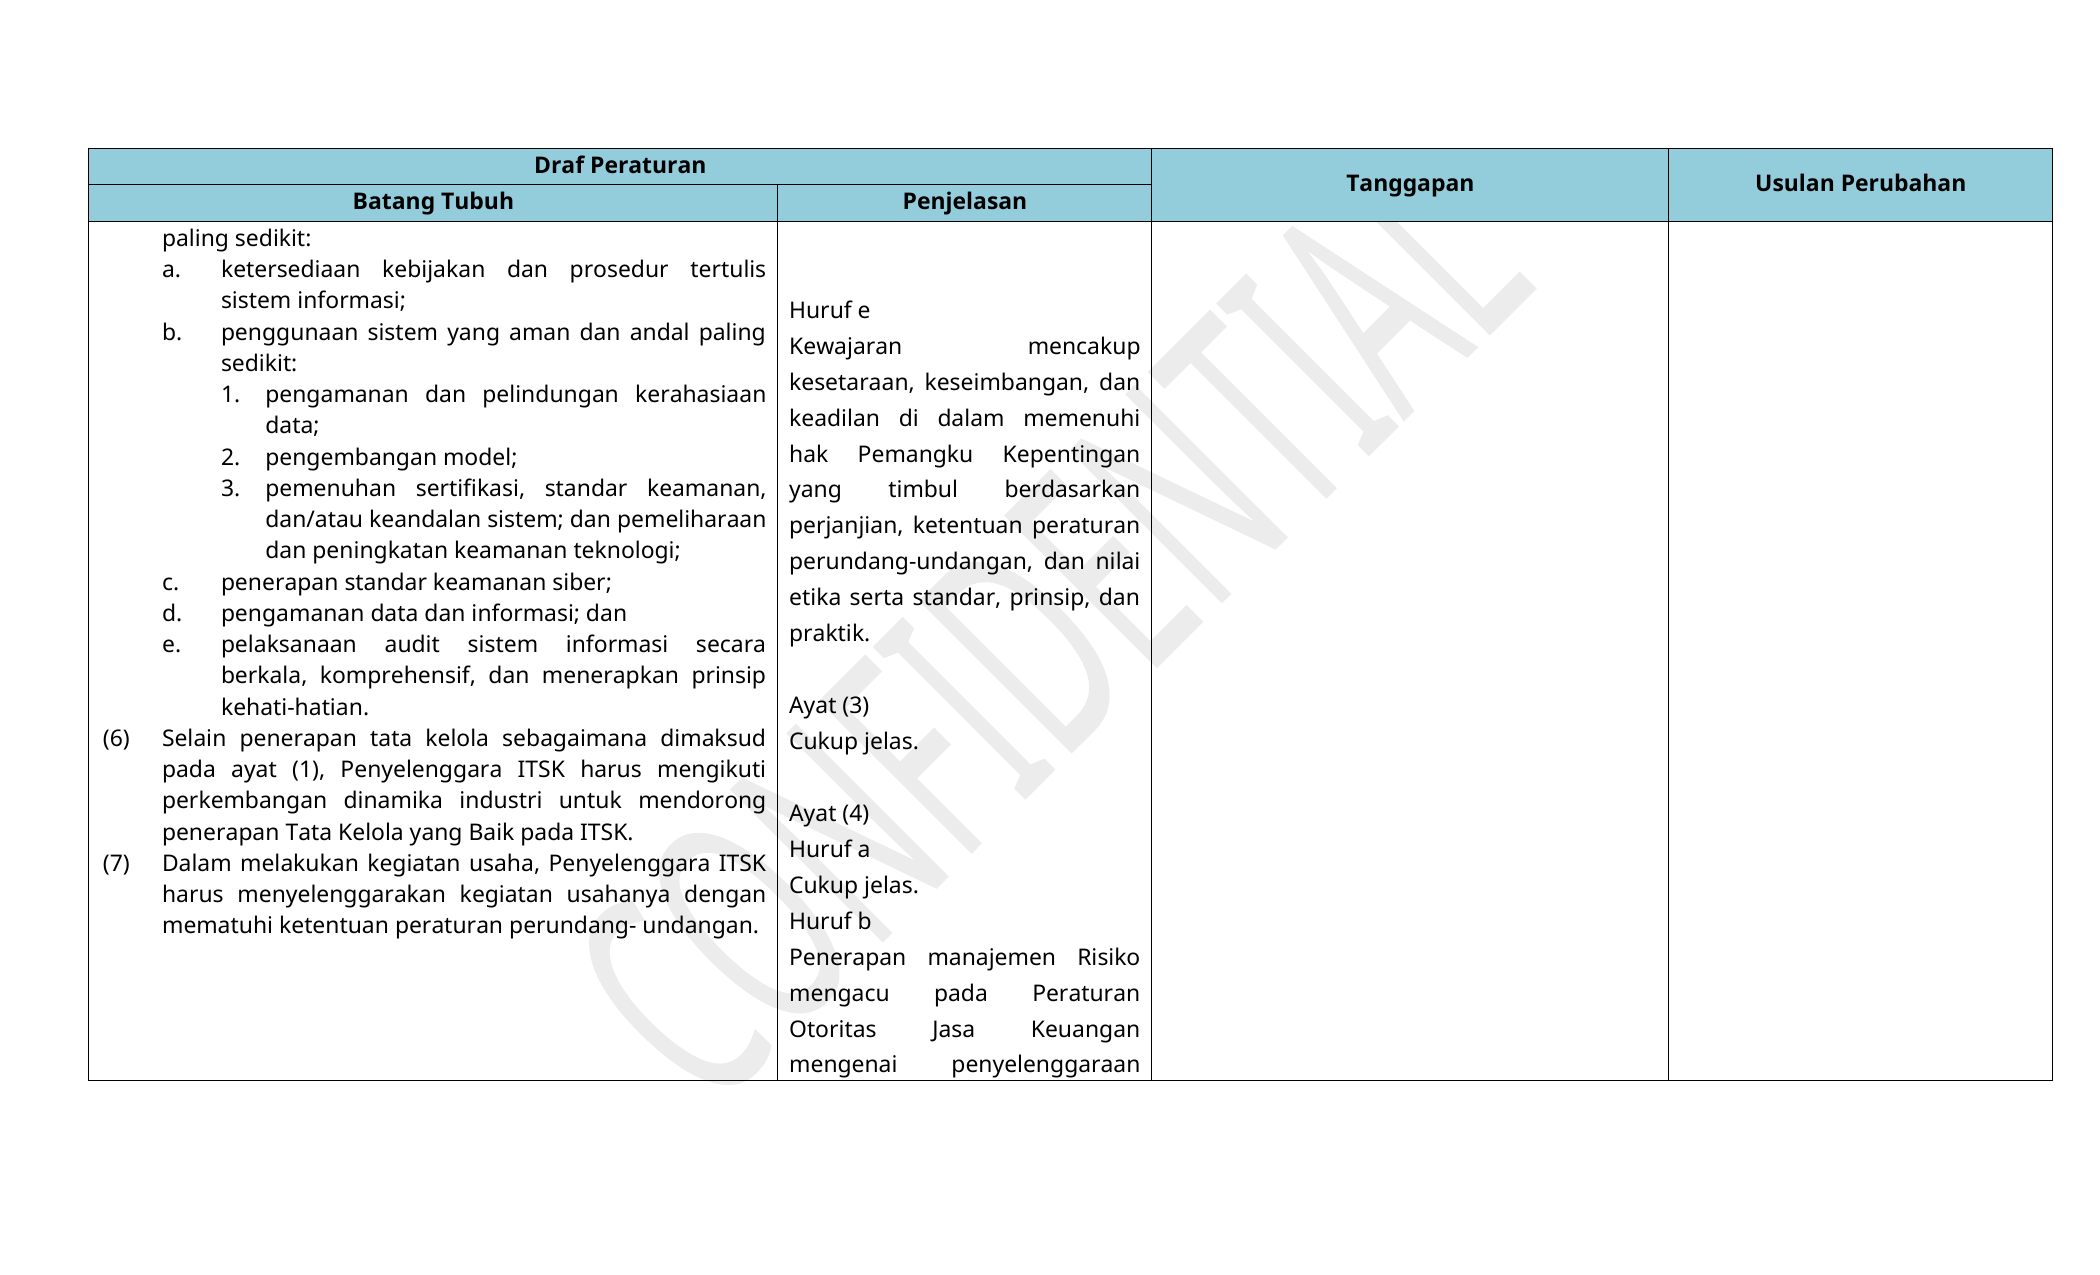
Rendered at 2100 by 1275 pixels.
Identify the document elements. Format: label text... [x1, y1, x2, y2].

table_header Tanggapan [1152, 149, 1668, 221]
table_header Draf Peraturan [89, 149, 1151, 184]
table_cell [778, 222, 1151, 1080]
table_header Usulan Perubahan [1669, 149, 2052, 221]
table_cell Batang Tubuh [89, 185, 777, 221]
table_cell Penjelasan [778, 185, 1151, 221]
table_cell [1152, 222, 1668, 1080]
table_cell [1669, 222, 2052, 1080]
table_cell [89, 222, 777, 1080]
